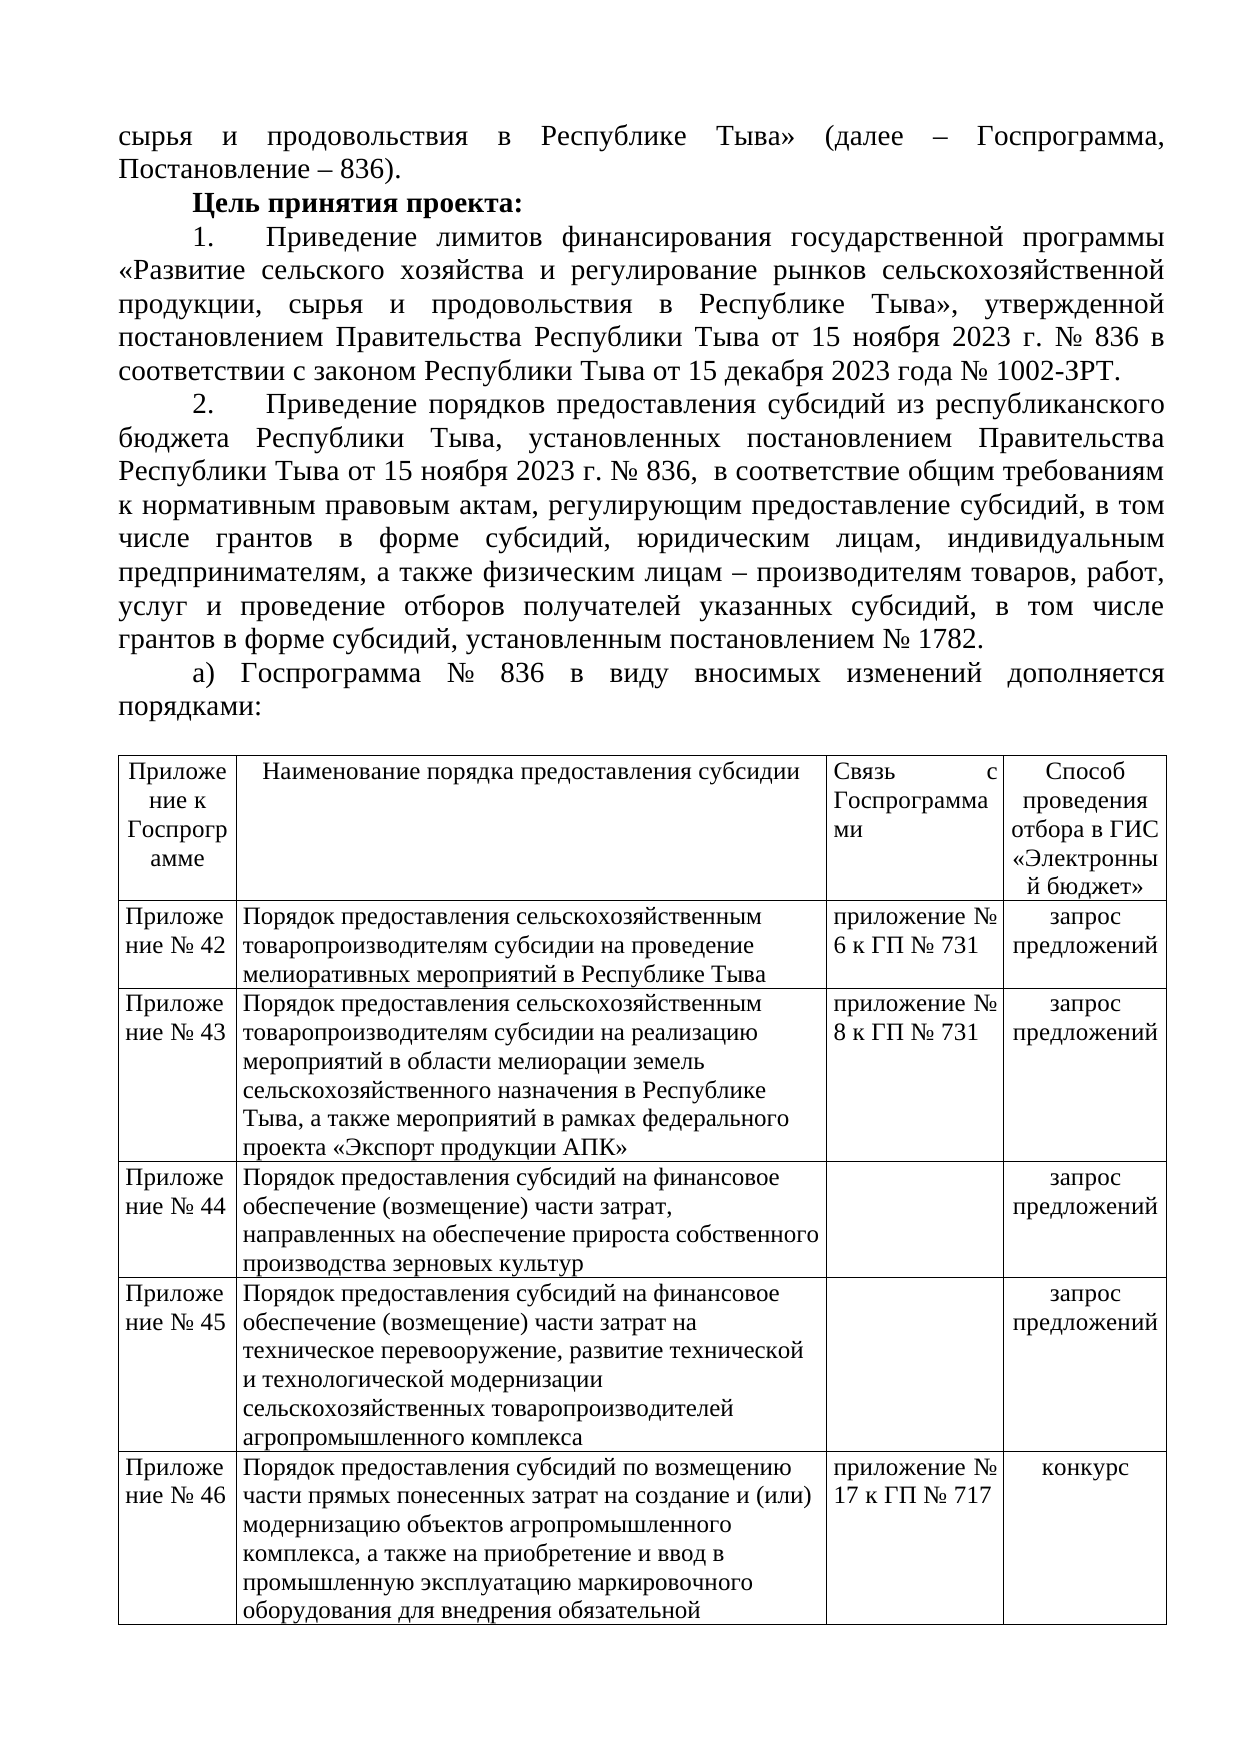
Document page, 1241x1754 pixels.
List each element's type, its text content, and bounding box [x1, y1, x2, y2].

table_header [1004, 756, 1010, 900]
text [118, 118, 1167, 185]
table_cell [827, 1162, 1003, 1277]
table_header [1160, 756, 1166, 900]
table_cell запрос предложений [1004, 989, 1166, 1161]
table_cell Приложение № 43 [119, 989, 236, 1161]
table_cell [827, 1452, 1003, 1624]
table_header Наименование порядка предоставления субсидии [237, 756, 826, 900]
table_cell [827, 1278, 1003, 1451]
list Приведение лимитов финансирования государственной программы «Развитие сельского хозяйства и регулирование рынков сельскохозяйственной продукции, сырья и продовольствия в Республике Тыва», утвержденной постановлением Правительства Республики Тыва от 15 ноября 2023 г. № 836 в соответствии с законом Республики Тыва от 15 декабря 2023 года № 1002-ЗРТ. [118, 219, 1167, 386]
table_cell запрос предложений [1004, 901, 1166, 987]
table_cell Приложение № 45 [119, 1278, 236, 1451]
table_cell Приложение № 46 [119, 1452, 236, 1624]
text а) Госпрограмма № 836 в виду вносимых изменений дополняется порядками: [118, 655, 1167, 722]
list Приведение порядков предоставления субсидий из республиканского бюджета Республики Тыва, установленных постановлением Правительства Республики Тыва от 15 ноября 2023 г. № 836, в соответствие общим требованиям к нормативным правовым актам, регулирующим предоставление субсидий, в том числе грантов в форме субсидий, юридическим лицам, индивидуальным предпринимателям, а также физическим лицам – производителям товаров, работ, услуг и проведение отборов получателей указанных субсидий, в том числе грантов в форме субсидий, установленным постановлением № 1782. [118, 386, 1167, 655]
text Цель принятия проекта: [118, 185, 1167, 219]
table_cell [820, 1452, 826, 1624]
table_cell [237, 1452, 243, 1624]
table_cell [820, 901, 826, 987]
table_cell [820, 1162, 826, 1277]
table_header Приложение к Госпрограмме [119, 756, 236, 900]
table_cell приложение № 6 к ГП № 731 [827, 901, 1003, 987]
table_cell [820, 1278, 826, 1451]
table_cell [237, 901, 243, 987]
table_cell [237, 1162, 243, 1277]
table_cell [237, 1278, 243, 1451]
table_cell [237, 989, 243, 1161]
table_header Связь с Госпрограммами [827, 756, 1003, 900]
table_cell Приложение № 44 [119, 1162, 236, 1277]
table_cell Приложение № 42 [119, 901, 236, 987]
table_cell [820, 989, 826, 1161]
table_cell приложение № 8 к ГП № 731 [827, 989, 1003, 1161]
table_cell конкурс [1004, 1452, 1166, 1624]
table_cell запрос предложений [1004, 1278, 1166, 1451]
table_cell запрос предложений [1004, 1162, 1166, 1277]
